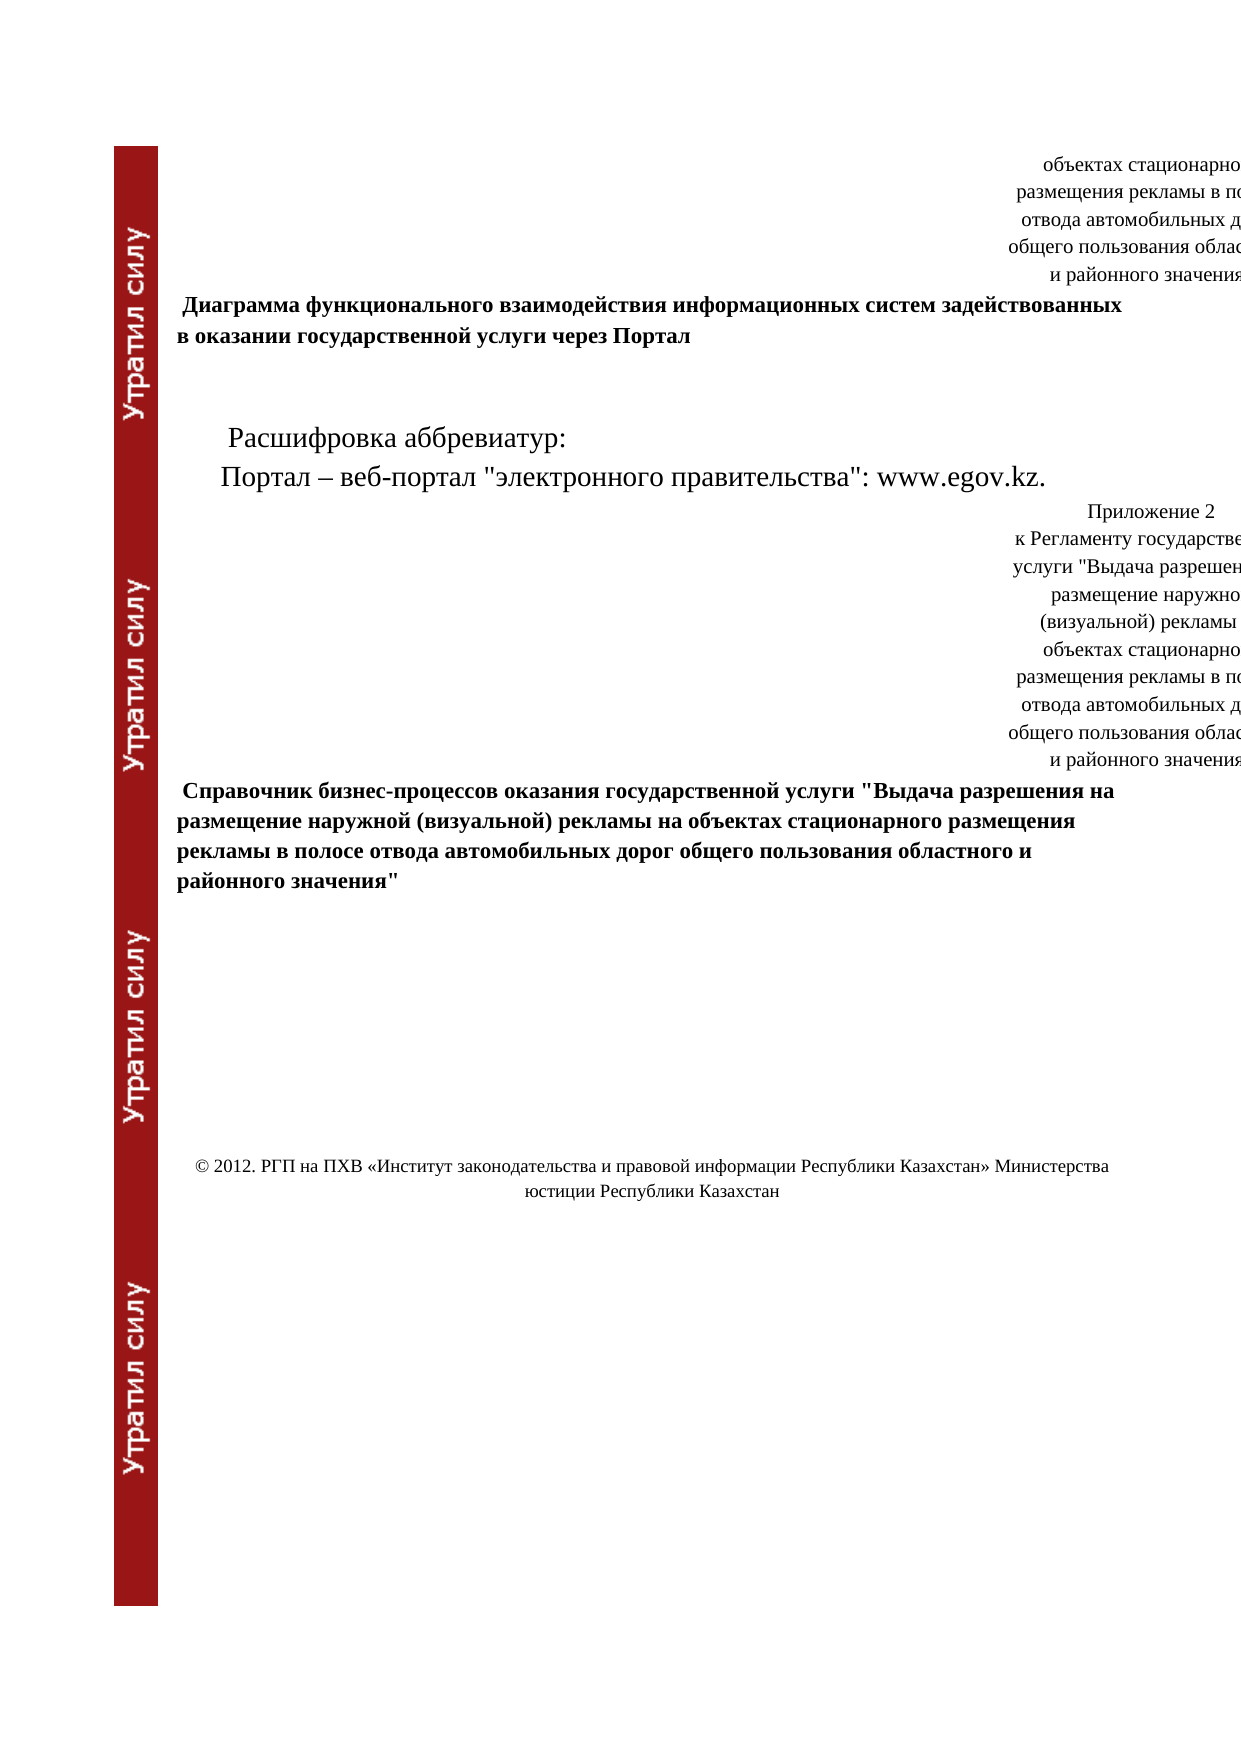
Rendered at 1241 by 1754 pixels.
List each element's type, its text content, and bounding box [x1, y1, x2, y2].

picture [114, 894, 158, 1155]
text © 2012. РГП на ПХВ «Институт законодательства и правовой информации Республики Казахстан» Министерства юстиции Республики Казахстан [112, 1155, 1128, 1201]
text Портал – веб-портал "электронного правительства": www.egov.kz. [112, 459, 1128, 492]
text Справочник бизнес-процессов оказания государственной услуги "Выдача разрешения на размещение наружной (визуальной) рекламы на объектах стационарного размещения рекламы в полосе отвода автомобильных дорог общего пользования областного и районного значения" [112, 777, 1128, 894]
picture [114, 454, 158, 459]
picture [114, 348, 158, 420]
table_header [101, 150, 912, 291]
picture [114, 492, 158, 497]
picture [114, 146, 158, 150]
table_header Приложение 2 к Регламенту государственной услуги "Выдача разрешения на размещение наружной (визуальной) рекламы на объектах стационарного размещения рекламы в полосе отвода автомобильных дорог общего пользования областного и районного значения" [912, 497, 1240, 777]
picture [114, 1201, 158, 1606]
text Диаграмма функционального взаимодействия информационных систем задействованных в оказании государственной услуги через Портал [112, 291, 1128, 348]
text Расшифровка аббревиатур: [112, 420, 1128, 454]
table_header [101, 497, 912, 777]
